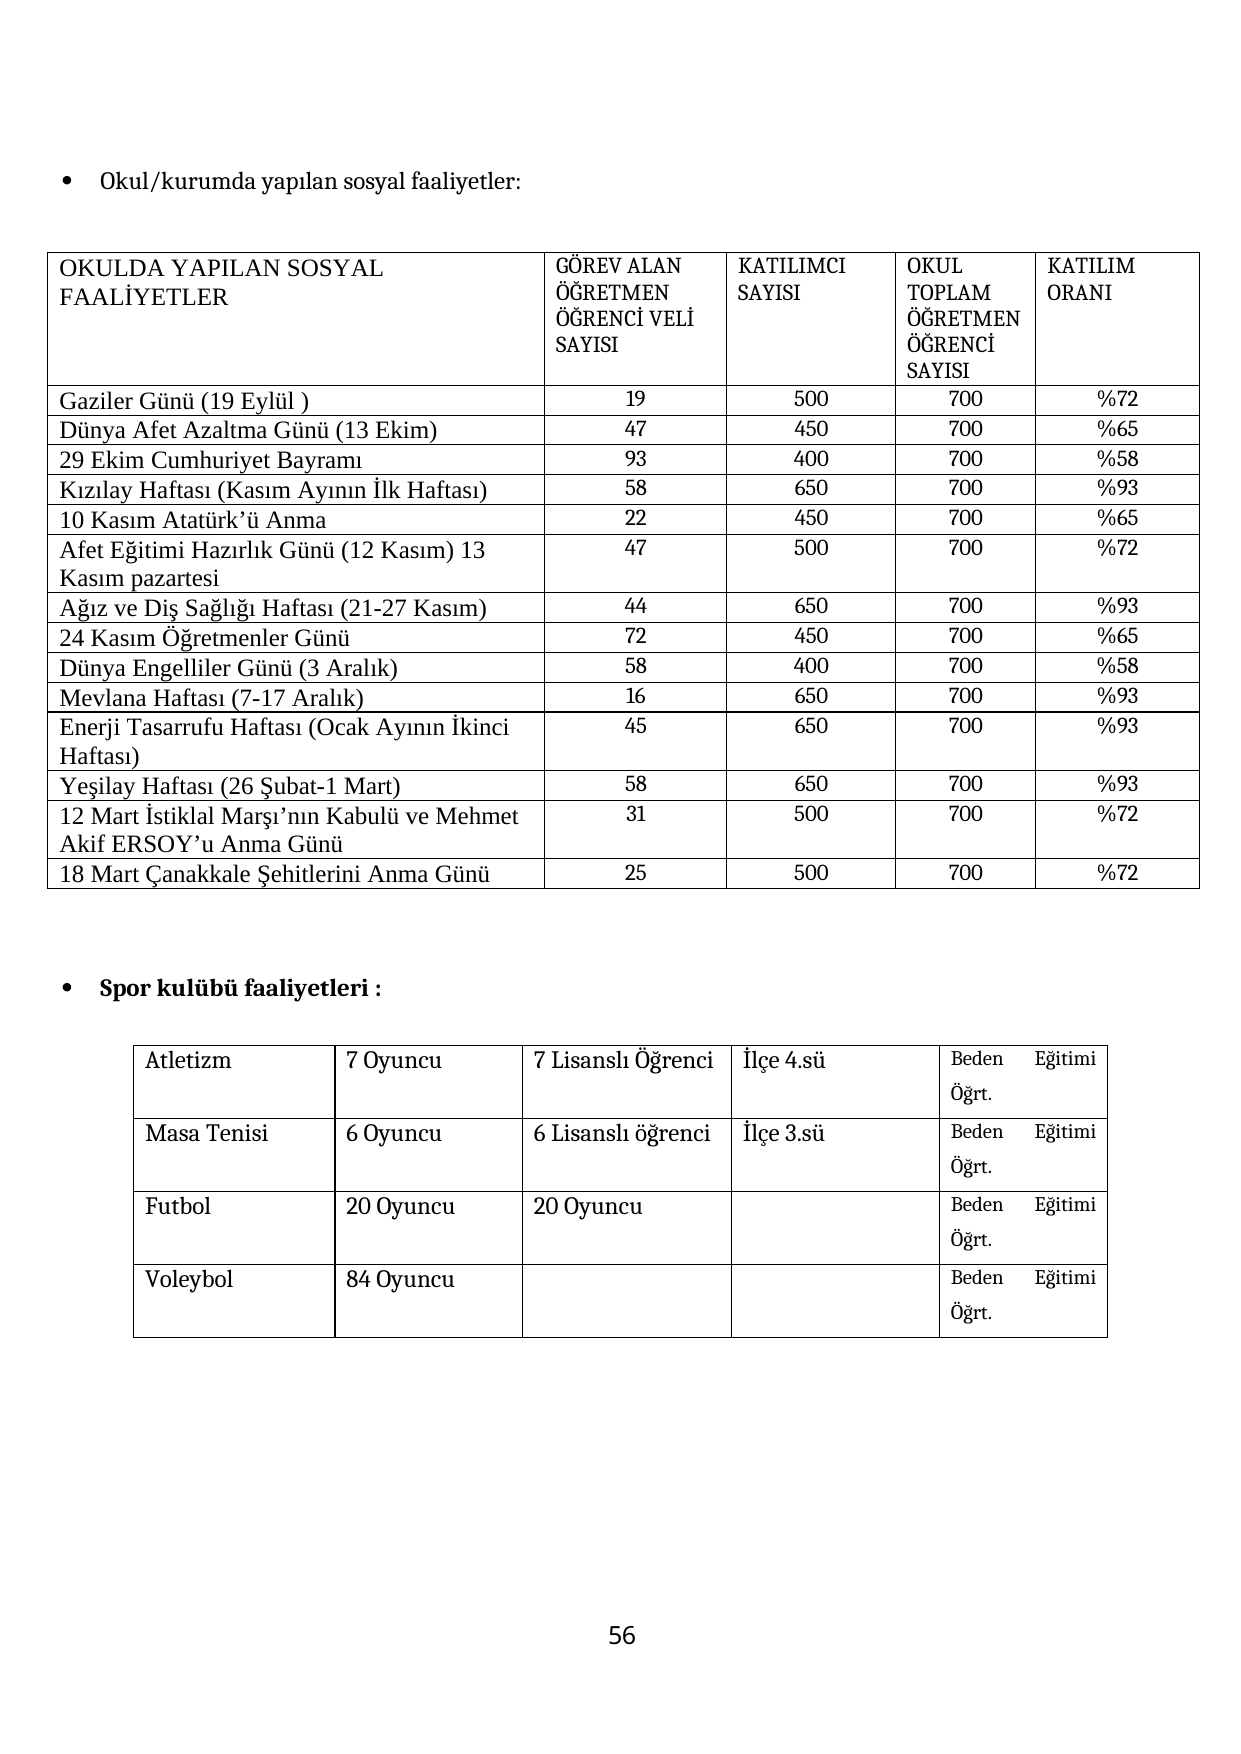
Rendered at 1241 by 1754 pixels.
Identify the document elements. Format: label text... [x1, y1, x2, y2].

table_cell Voleybol [134, 1265, 334, 1337]
table_cell 650 [727, 713, 895, 770]
table_cell 20 Oyuncu [336, 1192, 522, 1264]
table_header 7 Lisanslı Öğrenci [523, 1046, 731, 1118]
table_header OKUL TOPLAM ÖĞRETMEN ÖĞRENCİ SAYISI [896, 253, 1035, 385]
table_cell 700 [896, 386, 1035, 414]
table_cell %93 [1036, 475, 1199, 504]
table_cell 16 [545, 683, 726, 711]
table_cell Mevlana Haftası (7-17 Aralık) [48, 683, 544, 711]
table_cell 400 [727, 653, 895, 682]
table_cell 12 Mart İstiklal Marşı’nın Kabulü ve Mehmet Akif ERSOY’u Anma Günü [48, 801, 544, 858]
table_cell 58 [545, 653, 726, 682]
table_cell 500 [727, 801, 895, 858]
table_cell Dünya Engelliler Günü (3 Aralık) [48, 653, 544, 682]
table_cell 500 [727, 535, 895, 592]
table_cell [523, 1265, 731, 1337]
table_cell 10 Kasım Atatürk’ü Anma [48, 505, 544, 534]
table_cell [732, 1265, 939, 1337]
table_cell %65 [1036, 623, 1199, 652]
table_cell 20 Oyuncu [523, 1192, 731, 1264]
table_cell Ağız ve Diş Sağlığı Haftası (21-27 Kasım) [48, 593, 544, 622]
table_cell 22 [545, 505, 726, 534]
table_cell 31 [545, 801, 726, 858]
table_header 7 Oyuncu [336, 1046, 522, 1118]
table_cell 450 [727, 416, 895, 444]
table_cell Yeşilay Haftası (26 Şubat-1 Mart) [48, 771, 544, 800]
table_cell %65 [1036, 416, 1199, 444]
table_cell 58 [545, 771, 726, 800]
table_cell 500 [727, 859, 895, 888]
table_cell 25 [545, 859, 726, 888]
table_cell 47 [545, 416, 726, 444]
table_cell %72 [1036, 801, 1199, 858]
table_cell Beden Eğitimi Öğrt. [940, 1265, 1107, 1337]
table_cell 700 [896, 416, 1035, 444]
table_cell 45 [545, 713, 726, 770]
table_cell 700 [896, 771, 1035, 800]
table_cell 6 Oyuncu [336, 1119, 522, 1191]
table_cell %58 [1036, 653, 1199, 682]
table_cell 6 Lisanslı öğrenci [523, 1119, 731, 1191]
table_cell %65 [1036, 505, 1199, 534]
table_cell %72 [1036, 535, 1199, 592]
table_cell 650 [727, 475, 895, 504]
table_cell 93 [545, 445, 726, 474]
table_cell %72 [1036, 386, 1199, 414]
table_cell 24 Kasım Öğretmenler Günü [48, 623, 544, 652]
table_cell Gaziler Günü (19 Eylül ) [48, 386, 544, 414]
table_cell 700 [896, 801, 1035, 858]
table_cell Kızılay Haftası (Kasım Ayının İlk Haftası) [48, 475, 544, 504]
table_cell 700 [896, 623, 1035, 652]
table_cell 450 [727, 623, 895, 652]
table_cell Afet Eğitimi Hazırlık Günü (12 Kasım) 13 Kasım pazartesi [48, 535, 544, 592]
table_cell Masa Tenisi [134, 1119, 334, 1191]
table_cell 700 [896, 593, 1035, 622]
table_cell 84 Oyuncu [336, 1265, 522, 1337]
table_header Beden Eğitimi Öğrt. [940, 1046, 1107, 1118]
table_cell 650 [727, 771, 895, 800]
list Okul/kurumda yapılan sosyal faaliyetler: [63, 167, 1093, 195]
table_cell 19 [545, 386, 726, 414]
table_cell 700 [896, 505, 1035, 534]
table_header KATILIM ORANI [1036, 253, 1199, 385]
table_cell İlçe 3.sü [732, 1119, 939, 1191]
table_cell %93 [1036, 593, 1199, 622]
table_cell 44 [545, 593, 726, 622]
table_cell %93 [1036, 683, 1199, 711]
table_header OKULDA YAPILAN SOSYAL FAALİYETLER [48, 253, 544, 385]
table_cell 700 [896, 653, 1035, 682]
table_header İlçe 4.sü [732, 1046, 939, 1118]
table_header KATILIMCI SAYISI [727, 253, 895, 385]
table_cell 29 Ekim Cumhuriyet Bayramı [48, 445, 544, 474]
table_cell %93 [1036, 771, 1199, 800]
table_cell 500 [727, 386, 895, 414]
table_cell 450 [727, 505, 895, 534]
table_cell 700 [896, 683, 1035, 711]
table_header GÖREV ALAN ÖĞRETMEN ÖĞRENCİ VELİ SAYISI [545, 253, 726, 385]
table_cell 700 [896, 475, 1035, 504]
table_cell 700 [896, 859, 1035, 888]
table_cell 47 [545, 535, 726, 592]
table_cell 700 [896, 445, 1035, 474]
table_cell Beden Eğitimi Öğrt. [940, 1192, 1107, 1264]
table_cell Dünya Afet Azaltma Günü (13 Ekim) [48, 416, 544, 444]
table_cell Enerji Tasarrufu Haftası (Ocak Ayının İkinci Haftası) [48, 713, 544, 770]
table_cell %93 [1036, 713, 1199, 770]
table_cell 400 [727, 445, 895, 474]
table_header Atletizm [134, 1046, 334, 1118]
table_cell 700 [896, 713, 1035, 770]
table_cell 58 [545, 475, 726, 504]
table_cell 700 [896, 535, 1035, 592]
table_cell Beden Eğitimi Öğrt. [940, 1119, 1107, 1191]
list Spor kulübü faaliyetleri : [63, 974, 1093, 1003]
table_cell %58 [1036, 445, 1199, 474]
table_cell 72 [545, 623, 726, 652]
table_cell 650 [727, 593, 895, 622]
table_cell 18 Mart Çanakkale Şehitlerini Anma Günü [48, 859, 544, 888]
table_cell 650 [727, 683, 895, 711]
table_cell [732, 1192, 939, 1264]
table_cell %72 [1036, 859, 1199, 888]
table_cell Futbol [134, 1192, 334, 1264]
